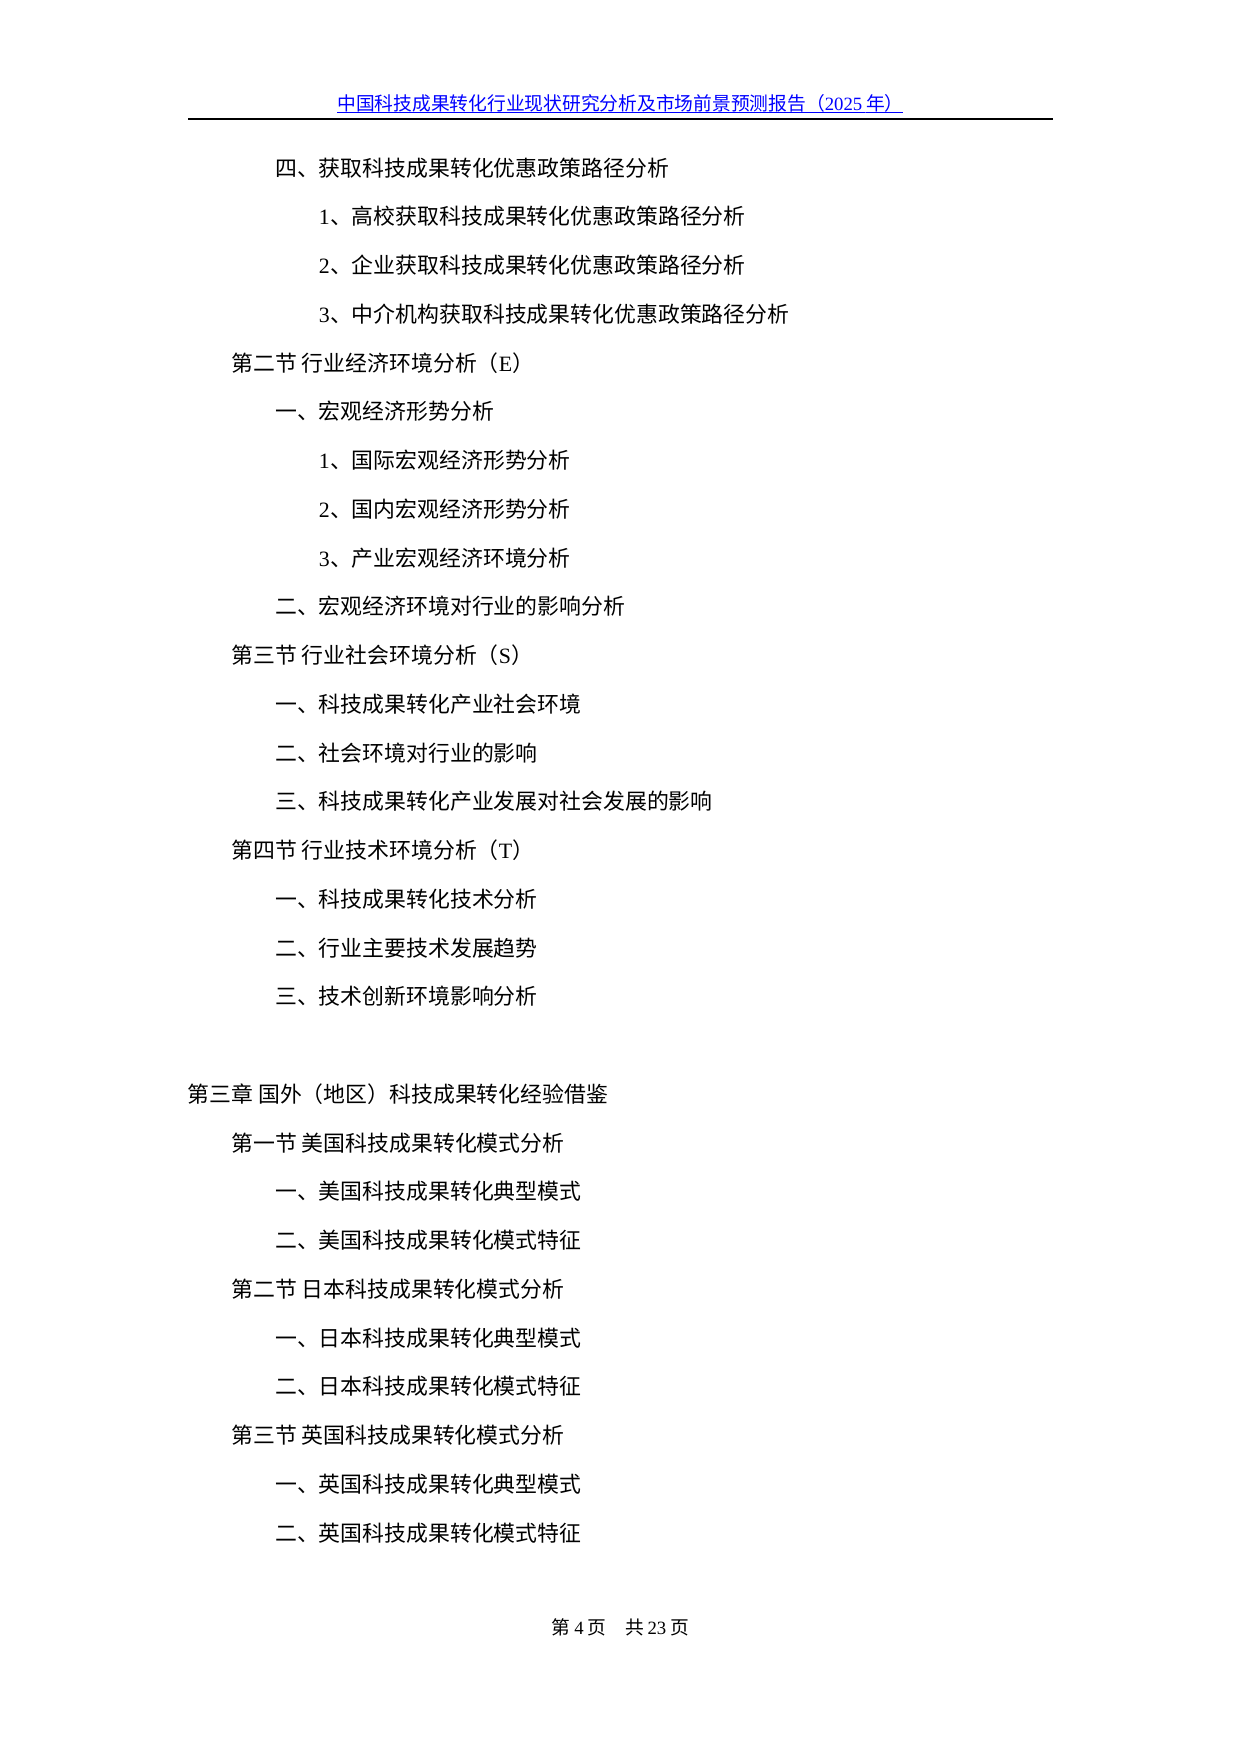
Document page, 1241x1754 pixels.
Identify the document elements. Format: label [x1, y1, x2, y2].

text [187, 150, 1053, 1548]
